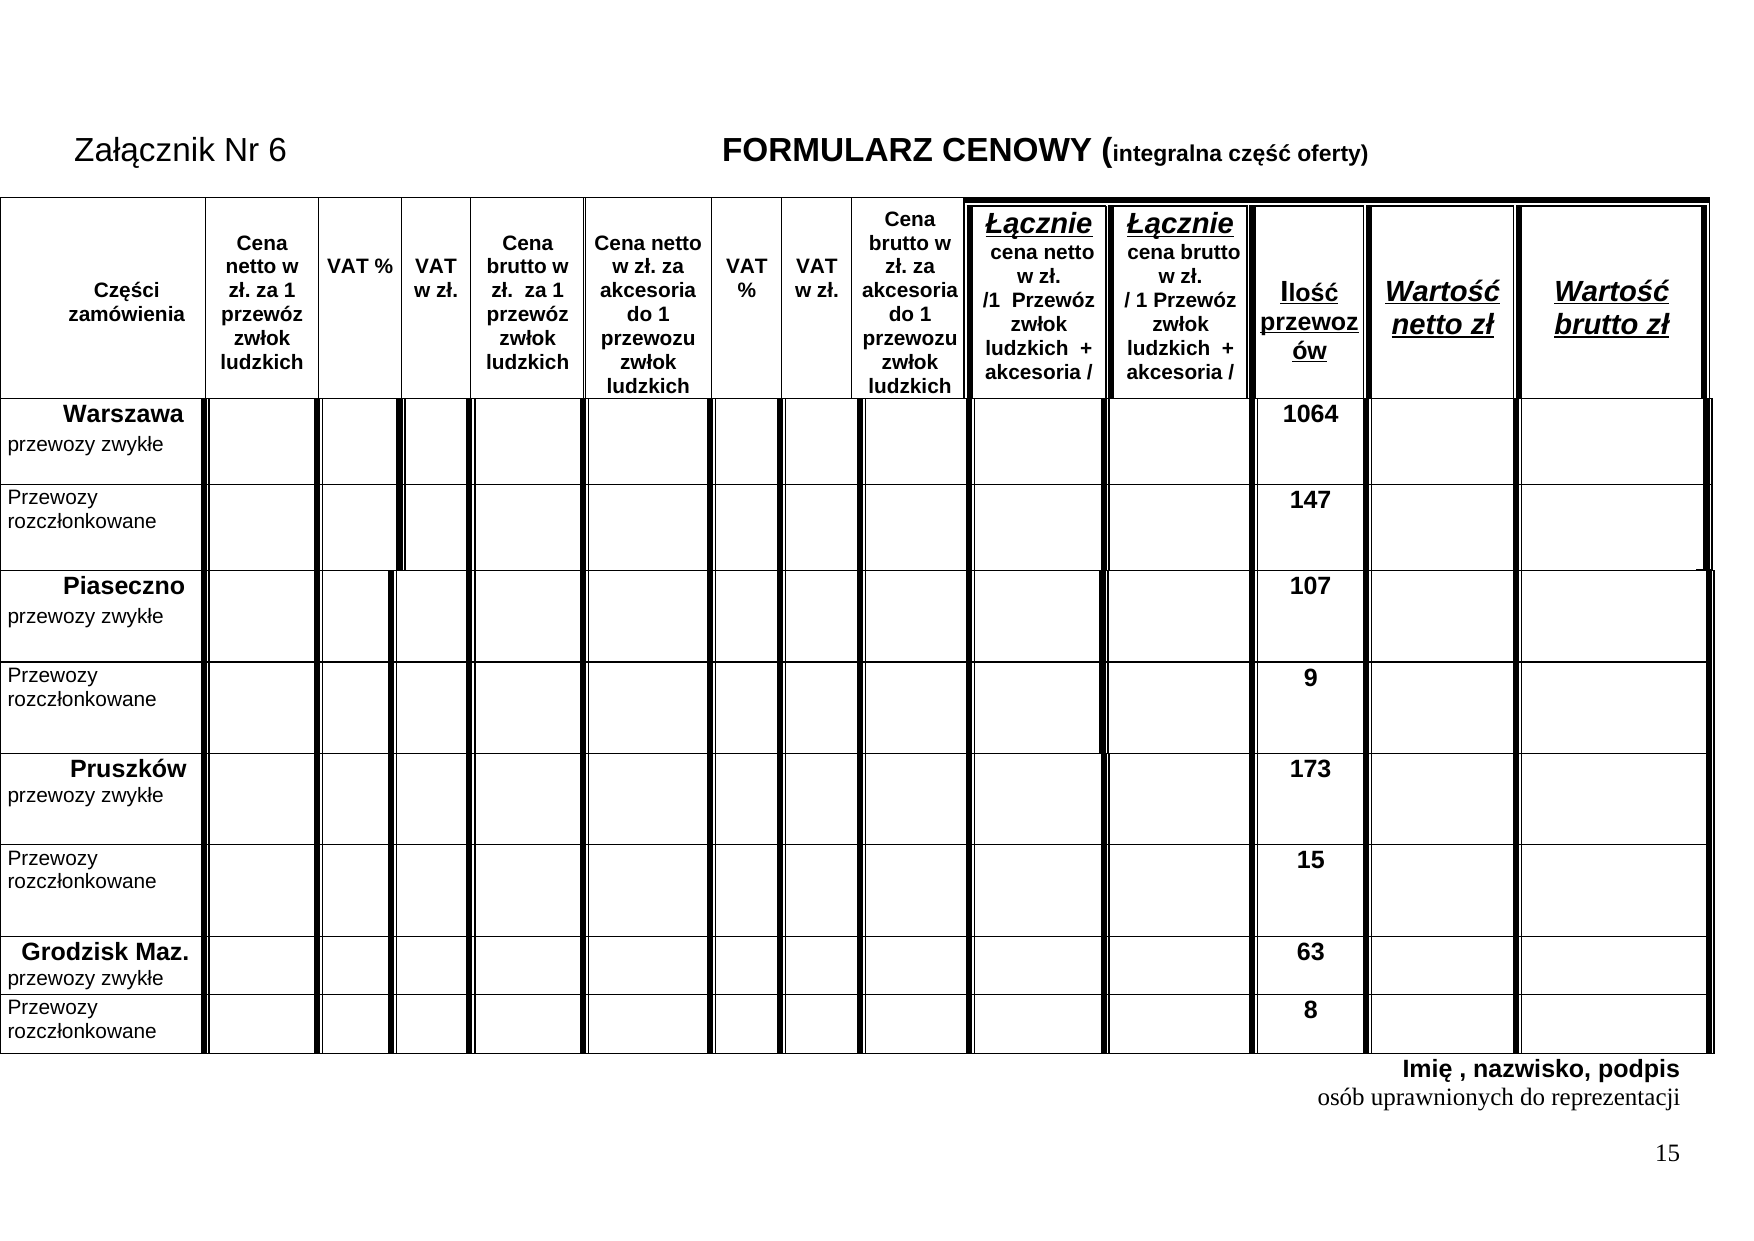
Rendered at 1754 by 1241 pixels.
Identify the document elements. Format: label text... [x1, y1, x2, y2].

table_cell [786, 399, 857, 484]
table_cell [716, 399, 777, 484]
table_cell [716, 485, 777, 570]
table_cell 8 [1258, 995, 1363, 1052]
table_cell [1522, 937, 1706, 994]
table_cell [786, 937, 857, 994]
table_cell [786, 663, 857, 753]
table_cell [716, 845, 777, 936]
table_cell [716, 754, 777, 844]
table_cell [323, 754, 388, 844]
table_header Łącznie cena netto w zł. /1 Przewóz zwłok ludzkich + akcesoria / [973, 207, 1105, 398]
table_cell [1372, 399, 1513, 484]
table_cell [716, 995, 777, 1052]
table_cell 173 [1258, 754, 1363, 844]
table_header Części zamówienia [1, 198, 205, 398]
table_cell [323, 995, 388, 1052]
table_cell [1110, 845, 1249, 936]
table_header Wartość brutto zł [1522, 207, 1701, 398]
table_cell 1064 [1258, 399, 1363, 484]
table_cell [786, 485, 857, 570]
table_cell [716, 937, 777, 994]
table_cell 147 [1258, 485, 1363, 570]
table_cell [786, 995, 857, 1052]
table_cell [589, 845, 707, 936]
table_cell [1372, 845, 1513, 936]
table_cell [210, 845, 314, 936]
table_cell [589, 399, 707, 484]
table_cell [323, 399, 396, 484]
table_cell [866, 754, 966, 844]
table_cell 9 [1258, 663, 1363, 753]
table_cell [716, 571, 777, 661]
table_cell Grodzisk Maz. przewozy zwykłe [1, 937, 201, 994]
table_cell [210, 485, 314, 570]
table_cell [397, 754, 466, 844]
table_cell Przewozy rozczłonkowane [1, 845, 201, 936]
table_header Ilość przewozów [1256, 207, 1363, 398]
table_cell [397, 663, 466, 753]
text osób uprawnionych do reprezentacji [74, 1082, 1680, 1111]
table_cell [323, 663, 388, 753]
table_cell Warszawa przewozy zwykłe [1, 399, 201, 484]
table_cell [1109, 663, 1249, 753]
table_cell [589, 663, 707, 753]
table_cell [1372, 663, 1513, 753]
table_cell [975, 399, 1101, 484]
table_cell [1522, 571, 1706, 661]
table_cell [1522, 663, 1706, 753]
table_header Łącznie cena brutto w zł. / 1 Przewóz zwłok ludzkich + akcesoria / [1114, 207, 1246, 398]
table_cell [476, 485, 580, 570]
table_cell [323, 845, 388, 936]
table_cell [397, 845, 466, 936]
table_header Cena brutto w zł. za akcesoria do 1 przewozu zwłok ludzkich [852, 198, 963, 398]
table_cell [866, 663, 966, 753]
table_cell [397, 995, 466, 1052]
table_cell [975, 571, 1099, 661]
table_cell [1522, 995, 1706, 1052]
table_cell [476, 937, 580, 994]
table_cell [210, 663, 314, 753]
table_cell [589, 571, 707, 661]
table_cell 15 [1258, 845, 1363, 936]
table_cell Przewozy rozczłonkowane [1, 663, 201, 753]
table_cell [210, 754, 314, 844]
table_cell [1372, 485, 1513, 570]
table_cell [786, 845, 857, 936]
table_cell [323, 485, 396, 570]
table_cell [397, 937, 466, 994]
table_header VAT w zł. [402, 198, 470, 398]
table_cell [1110, 399, 1249, 484]
table_cell [866, 571, 966, 661]
table_cell Przewozy rozczłonkowane [1, 995, 201, 1052]
table_cell Przewozy rozczłonkowane [1, 485, 201, 570]
table_header Wartość netto zł [1372, 207, 1513, 398]
table_cell [1372, 571, 1513, 661]
table_cell 63 [1258, 937, 1363, 994]
table_cell [589, 937, 707, 994]
table_header Cena netto w zł. za akcesoria do 1 przewozu zwłok ludzkich [586, 198, 711, 398]
table_header VAT % [319, 198, 401, 398]
table_cell [975, 485, 1101, 570]
table_cell [1522, 754, 1706, 844]
table_cell [476, 995, 580, 1052]
table_cell [1372, 995, 1513, 1052]
table_cell [1372, 754, 1513, 844]
table_cell Piaseczno przewozy zwykłe [1, 571, 201, 661]
table_cell [210, 995, 314, 1052]
table_header VAT w zł. [782, 198, 851, 398]
table_cell [786, 754, 857, 844]
table_cell [476, 571, 580, 661]
table_cell [1372, 937, 1513, 994]
table_cell [1110, 485, 1249, 570]
table_cell [866, 485, 966, 570]
table_cell [406, 485, 466, 570]
table_cell [786, 571, 857, 661]
table_cell [975, 754, 1101, 844]
table_cell [975, 845, 1101, 936]
table_cell [1522, 485, 1703, 570]
text Załącznik Nr 6 FORMULARZ CENOWY (integralna część oferty) [74, 130, 1680, 168]
table_cell [323, 937, 388, 994]
text Imię , nazwisko, podpis [74, 1054, 1680, 1082]
table_cell [397, 571, 466, 661]
table_cell [866, 845, 966, 936]
table_cell [323, 571, 388, 661]
table_cell [589, 995, 707, 1052]
table_cell [975, 995, 1101, 1052]
table_cell [975, 937, 1101, 994]
table_header Cena netto w zł. za 1 przewóz zwłok ludzkich [206, 198, 318, 398]
table_cell [1110, 995, 1249, 1052]
table_header Cena brutto w zł. za 1 przewóz zwłok ludzkich [471, 198, 583, 398]
table_cell [476, 845, 580, 936]
table_cell [866, 399, 966, 484]
table_cell [866, 995, 966, 1052]
table_cell [1109, 571, 1249, 661]
table_cell [476, 754, 580, 844]
table_cell [1110, 754, 1249, 844]
table_cell [210, 399, 314, 484]
table_cell [406, 399, 466, 484]
table_cell 107 [1258, 571, 1363, 661]
table_cell [589, 485, 707, 570]
table_cell [476, 399, 580, 484]
table_cell [1110, 937, 1249, 994]
table_cell [716, 663, 777, 753]
table_header VAT % [712, 198, 781, 398]
table_cell [589, 754, 707, 844]
table_cell [1522, 845, 1706, 936]
table_cell Pruszków przewozy zwykłe [1, 754, 201, 844]
table_cell [866, 937, 966, 994]
table_cell [210, 937, 314, 994]
table_cell [210, 571, 314, 661]
table_cell [1522, 399, 1703, 484]
table_cell [476, 663, 580, 753]
table_cell [975, 663, 1099, 753]
